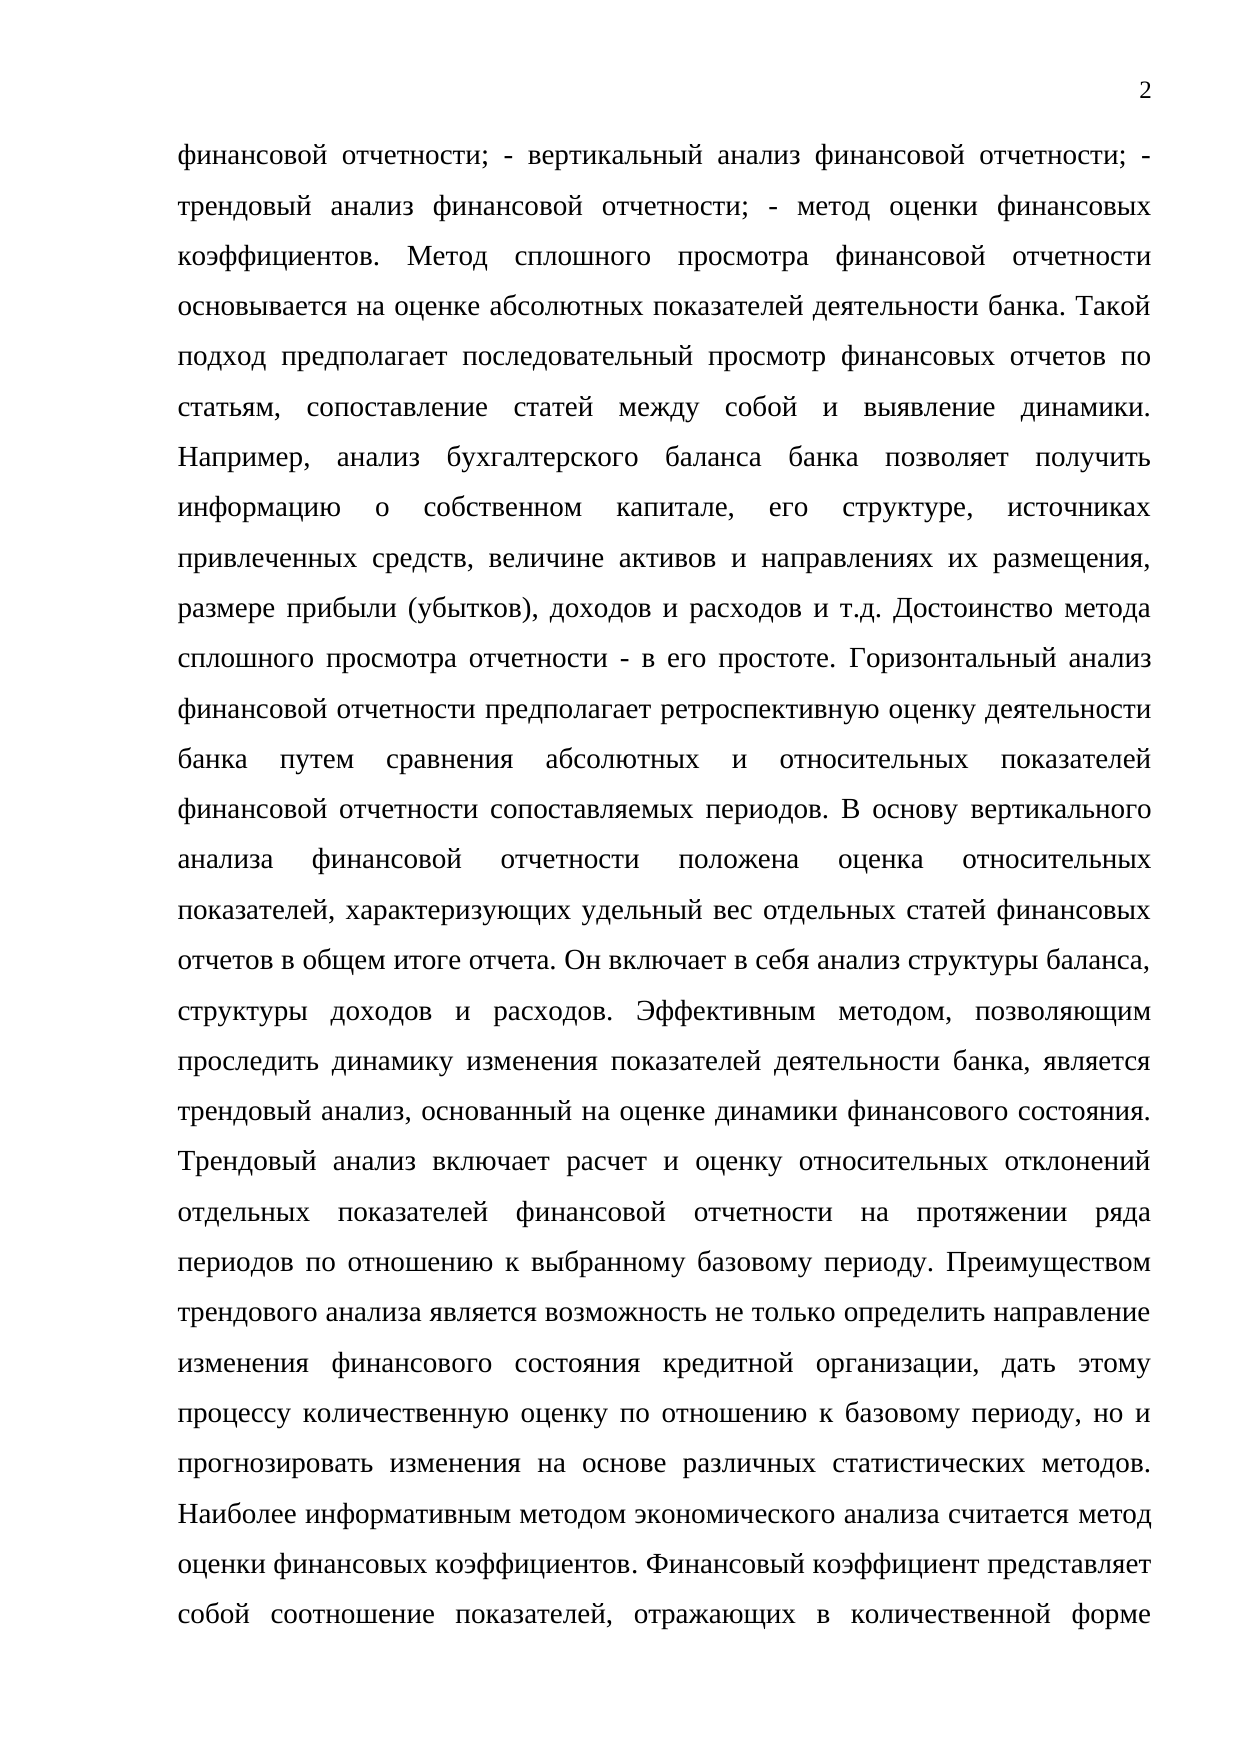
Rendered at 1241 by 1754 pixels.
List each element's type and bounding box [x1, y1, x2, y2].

text [177, 137, 1152, 1630]
